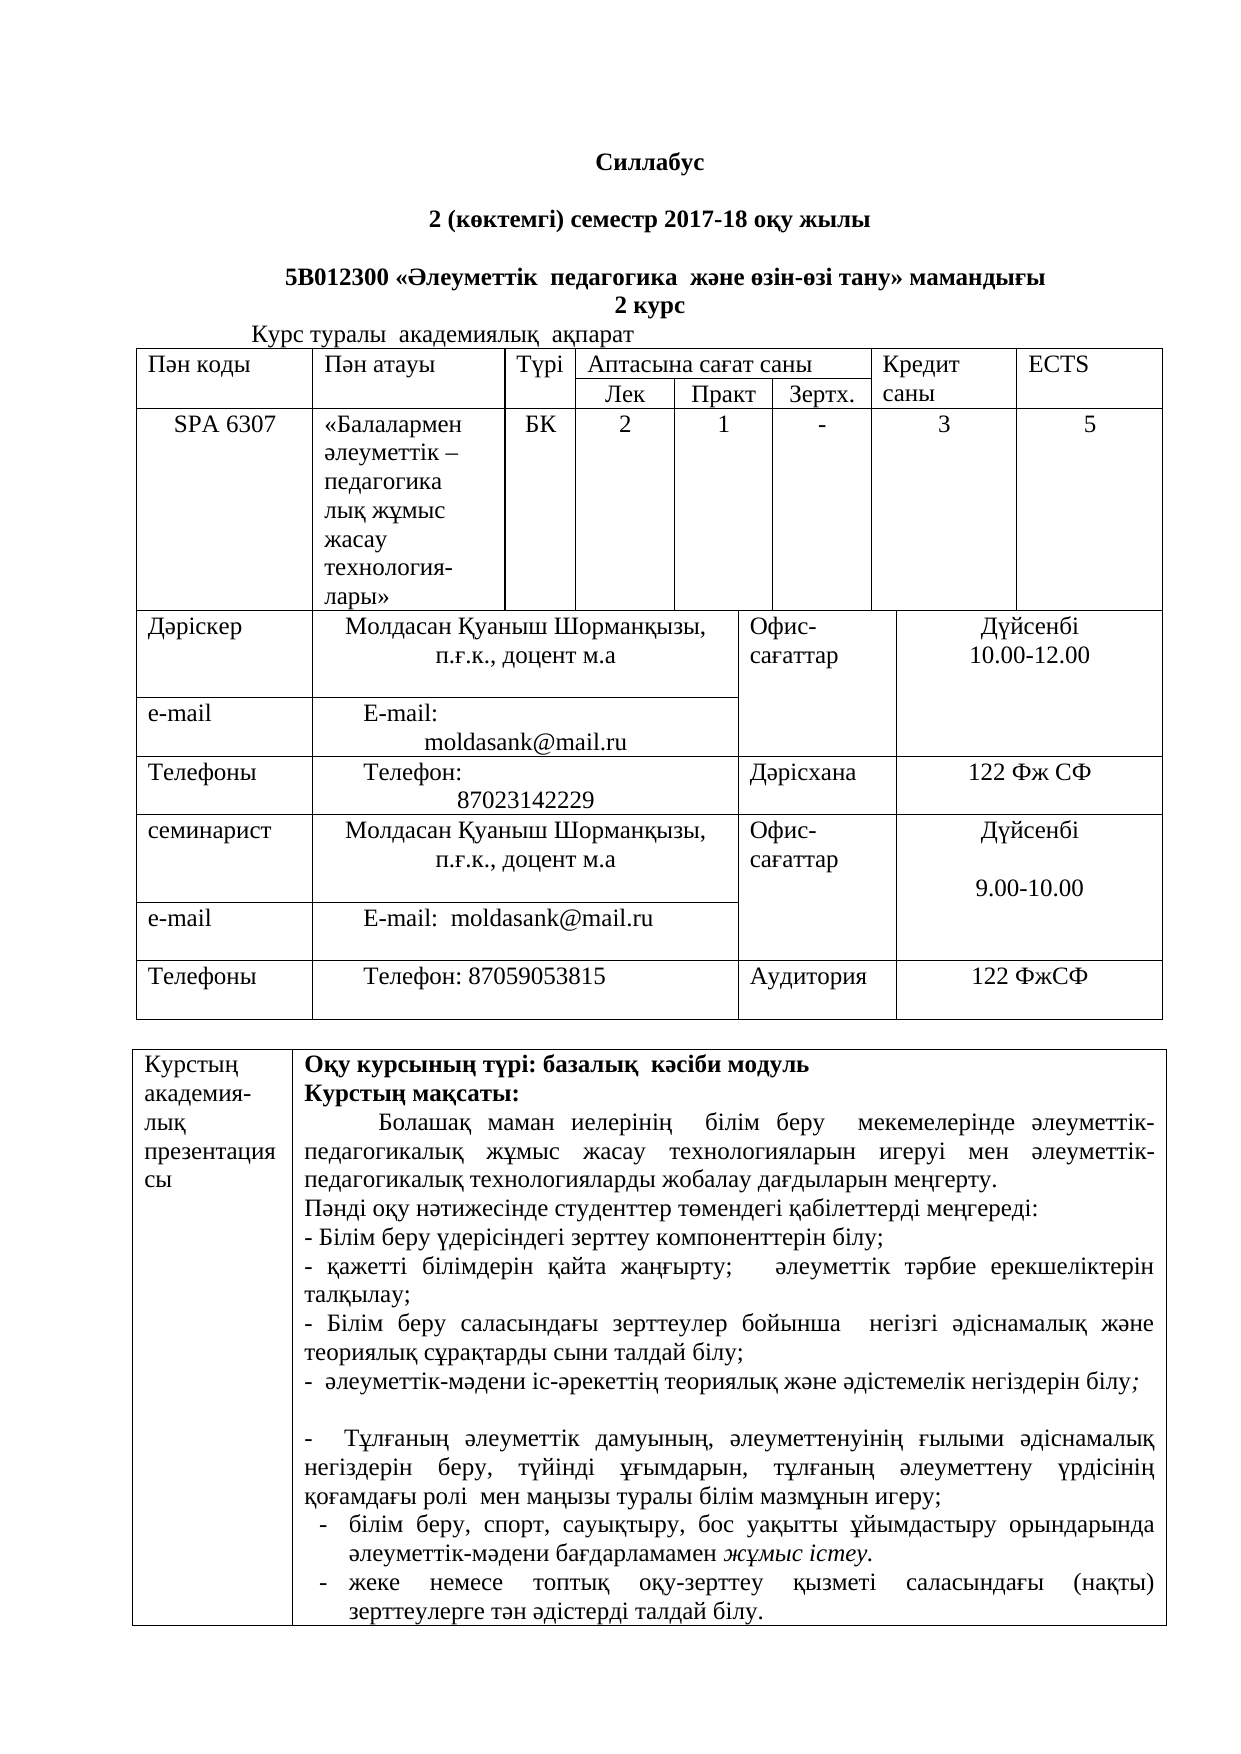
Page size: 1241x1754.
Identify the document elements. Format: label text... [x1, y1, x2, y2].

text 5В012300 «Әлеуметтік педагогика және өзін-өзі тану» мамандығы [177, 262, 1122, 291]
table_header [293, 1050, 1166, 1624]
table_cell E-mail: moldasank@mail.ru [313, 698, 738, 756]
table_header Кредит саны [872, 349, 1016, 408]
table_cell Дүйсенбі 9.00-10.00 [897, 815, 1162, 960]
table_cell Телефон: 87023142229 [313, 757, 738, 814]
table_cell Телефон: 87059053815 [313, 961, 738, 1019]
table_header Түрі [506, 349, 575, 408]
table_cell семинарист [137, 815, 312, 902]
table_cell Лек [576, 379, 674, 408]
table_cell Телефоны [137, 757, 312, 814]
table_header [133, 1050, 292, 1624]
text Силлабус [177, 147, 1122, 176]
text Курс туралы академиялық ақпарат [177, 319, 1122, 348]
table_cell Зертх. [773, 379, 871, 408]
table_cell Дүйсенбі 10.00-12.00 [897, 611, 1162, 756]
table_cell 122 ФжСФ [897, 961, 1162, 1019]
table_cell 1 [675, 409, 772, 610]
table_cell Практ [675, 379, 772, 408]
table_cell 5 [1017, 409, 1162, 610]
table_header Пән атауы [313, 349, 504, 408]
table_cell E-mail: moldasank@mail.ru [313, 903, 738, 960]
table_cell e-mail [137, 903, 312, 960]
text 2 курс [177, 291, 1122, 319]
table_cell Офис-сағаттар [739, 815, 896, 960]
table_cell Аудитория [739, 961, 896, 1019]
table_cell SPA 6307 [137, 409, 312, 610]
table_cell 3 [872, 409, 1016, 610]
table_cell - [773, 409, 871, 610]
table_cell e-mail [137, 698, 312, 756]
table_cell Дәріскер [137, 611, 312, 697]
table_cell Молдасан Қуаныш Шорманқызы, п.ғ.к., доцент м.а [313, 611, 738, 697]
table_header Пән коды [137, 349, 312, 408]
table_cell БК [506, 409, 575, 610]
table_cell Молдасан Қуаныш Шорманқызы, п.ғ.к., доцент м.а [313, 815, 738, 902]
table_cell Телефоны [137, 961, 312, 1019]
table_cell 2 [576, 409, 674, 610]
table_cell Офис-сағаттар [739, 611, 896, 756]
table_cell «Балалармен әлеуметтік – педагогика лық жұмыс жасау технология- лары» [313, 409, 504, 610]
table_cell 122 Фж СФ [897, 757, 1162, 814]
table_cell Дәрісхана [739, 757, 896, 814]
text 2 (көктемгі) семестр 2017-18 оқу жылы [177, 204, 1122, 233]
table_header ECTS [1017, 349, 1162, 408]
table_header Аптасына сағат саны [576, 349, 871, 378]
